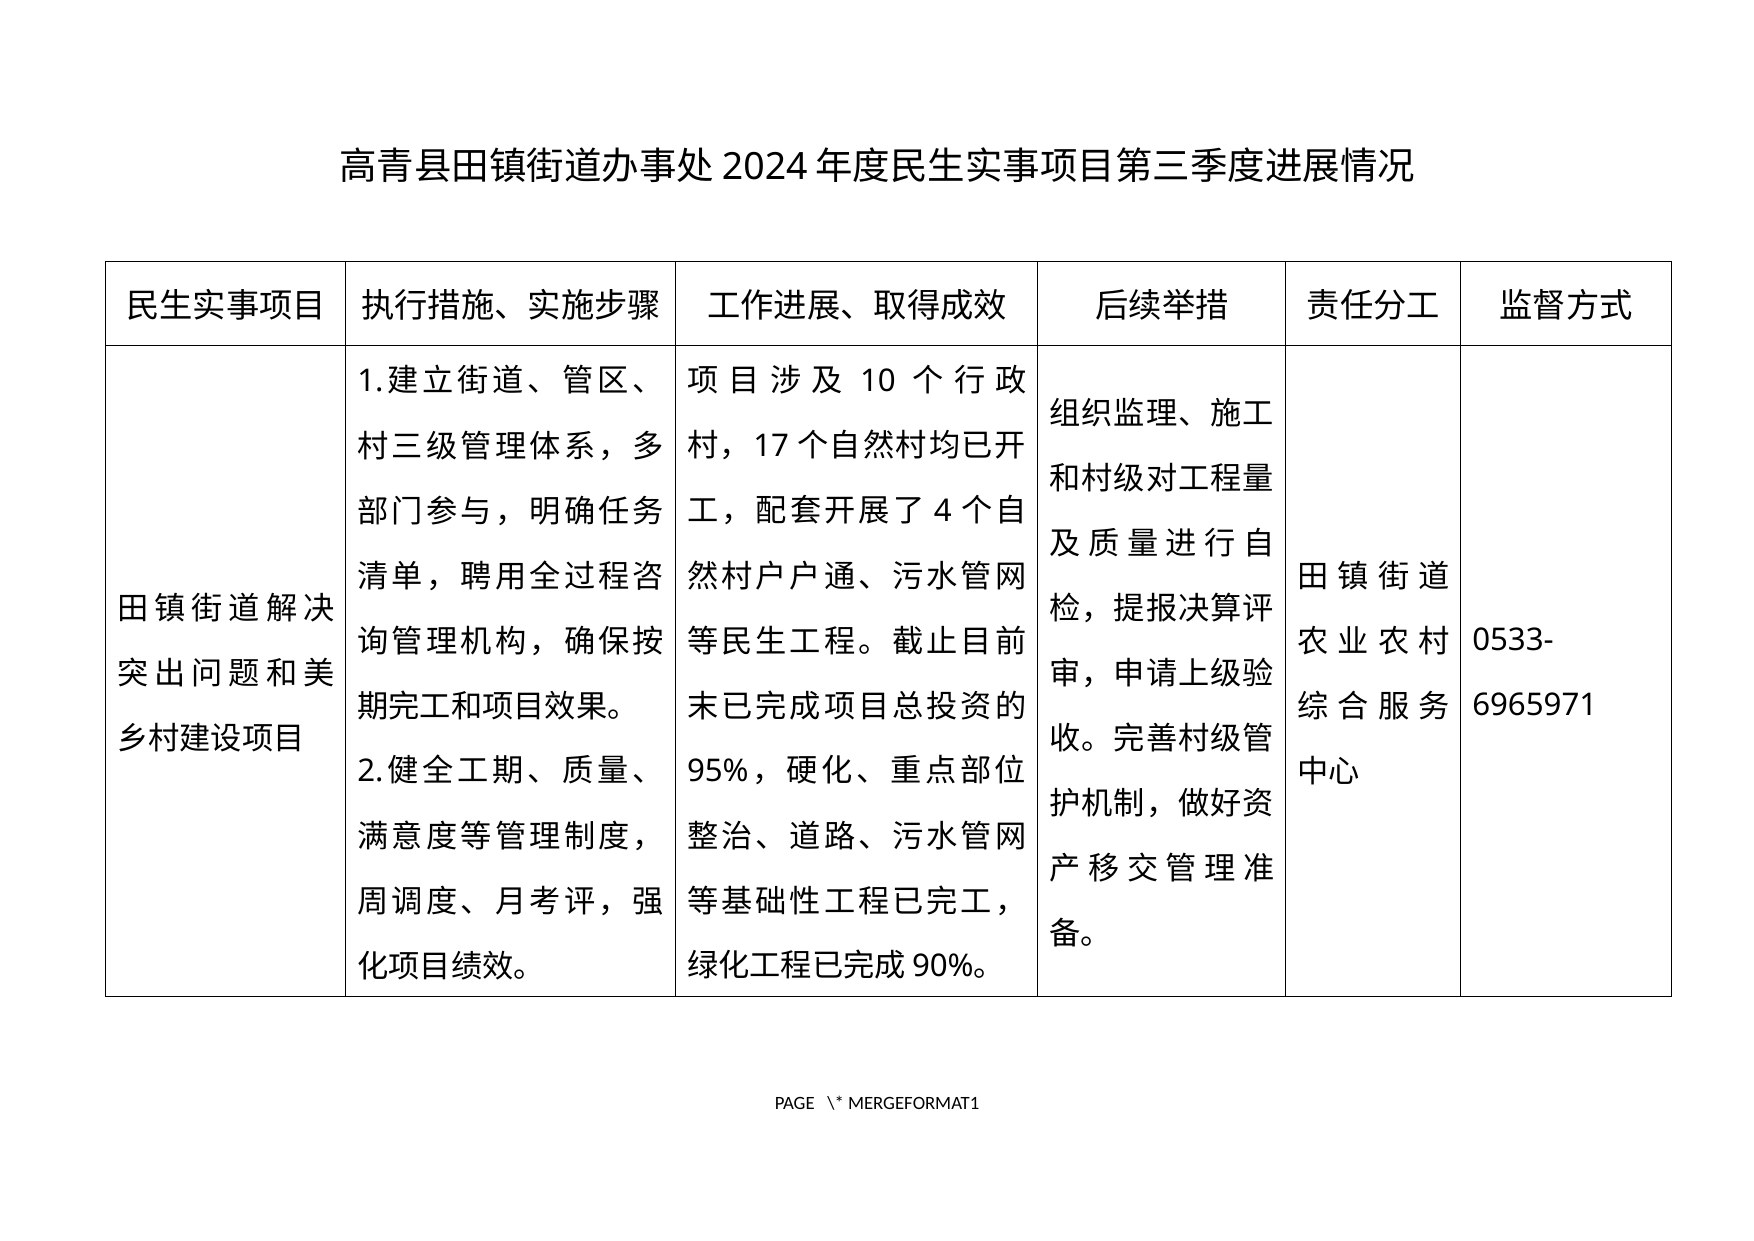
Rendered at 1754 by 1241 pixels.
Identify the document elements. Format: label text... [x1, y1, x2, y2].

table_header 执行措施、实施步骤 [346, 262, 675, 345]
table_cell 项目涉及10个行政村，17个自然村均已开工，配套开展了4个自然村户户通、污水管网等民生工程。截止目前末已完成项目总投资的95%，硬化、重点部位整治、道路、污水管网等基础性工程已完工，绿化工程已完成90%。 [676, 346, 1037, 996]
table_cell 田镇街道农业农村综合服务中心 [1286, 346, 1460, 996]
table_header 民生实事项目 [106, 262, 345, 345]
table_header 监督方式 [1461, 262, 1671, 345]
table_cell 0533-6965971 [1461, 346, 1671, 996]
table_cell 田镇街道解决突出问题和美乡村建设项目 [106, 346, 345, 996]
table_cell 1.建立街道、管区、村三级管理体系，多部门参与，明确任务清单，聘用全过程咨询管理机构，确保按期完工和项目效果。 2.健全工期、质量、满意度等管理制度，周调度、月考评，强化项目绩效。 [346, 346, 675, 996]
table_header 后续举措 [1038, 262, 1285, 345]
table_cell 组织监理、施工和村级对工程量及质量进行自检，提报决算评审，申请上级验收。完善村级管护机制，做好资产移交管理准备。 [1038, 346, 1285, 996]
text 高青县田镇街道办事处2024年度民生实事项目第三季度进展情况 [150, 131, 1604, 196]
table_header 工作进展、取得成效 [676, 262, 1037, 345]
table_header 责任分工 [1286, 262, 1460, 345]
